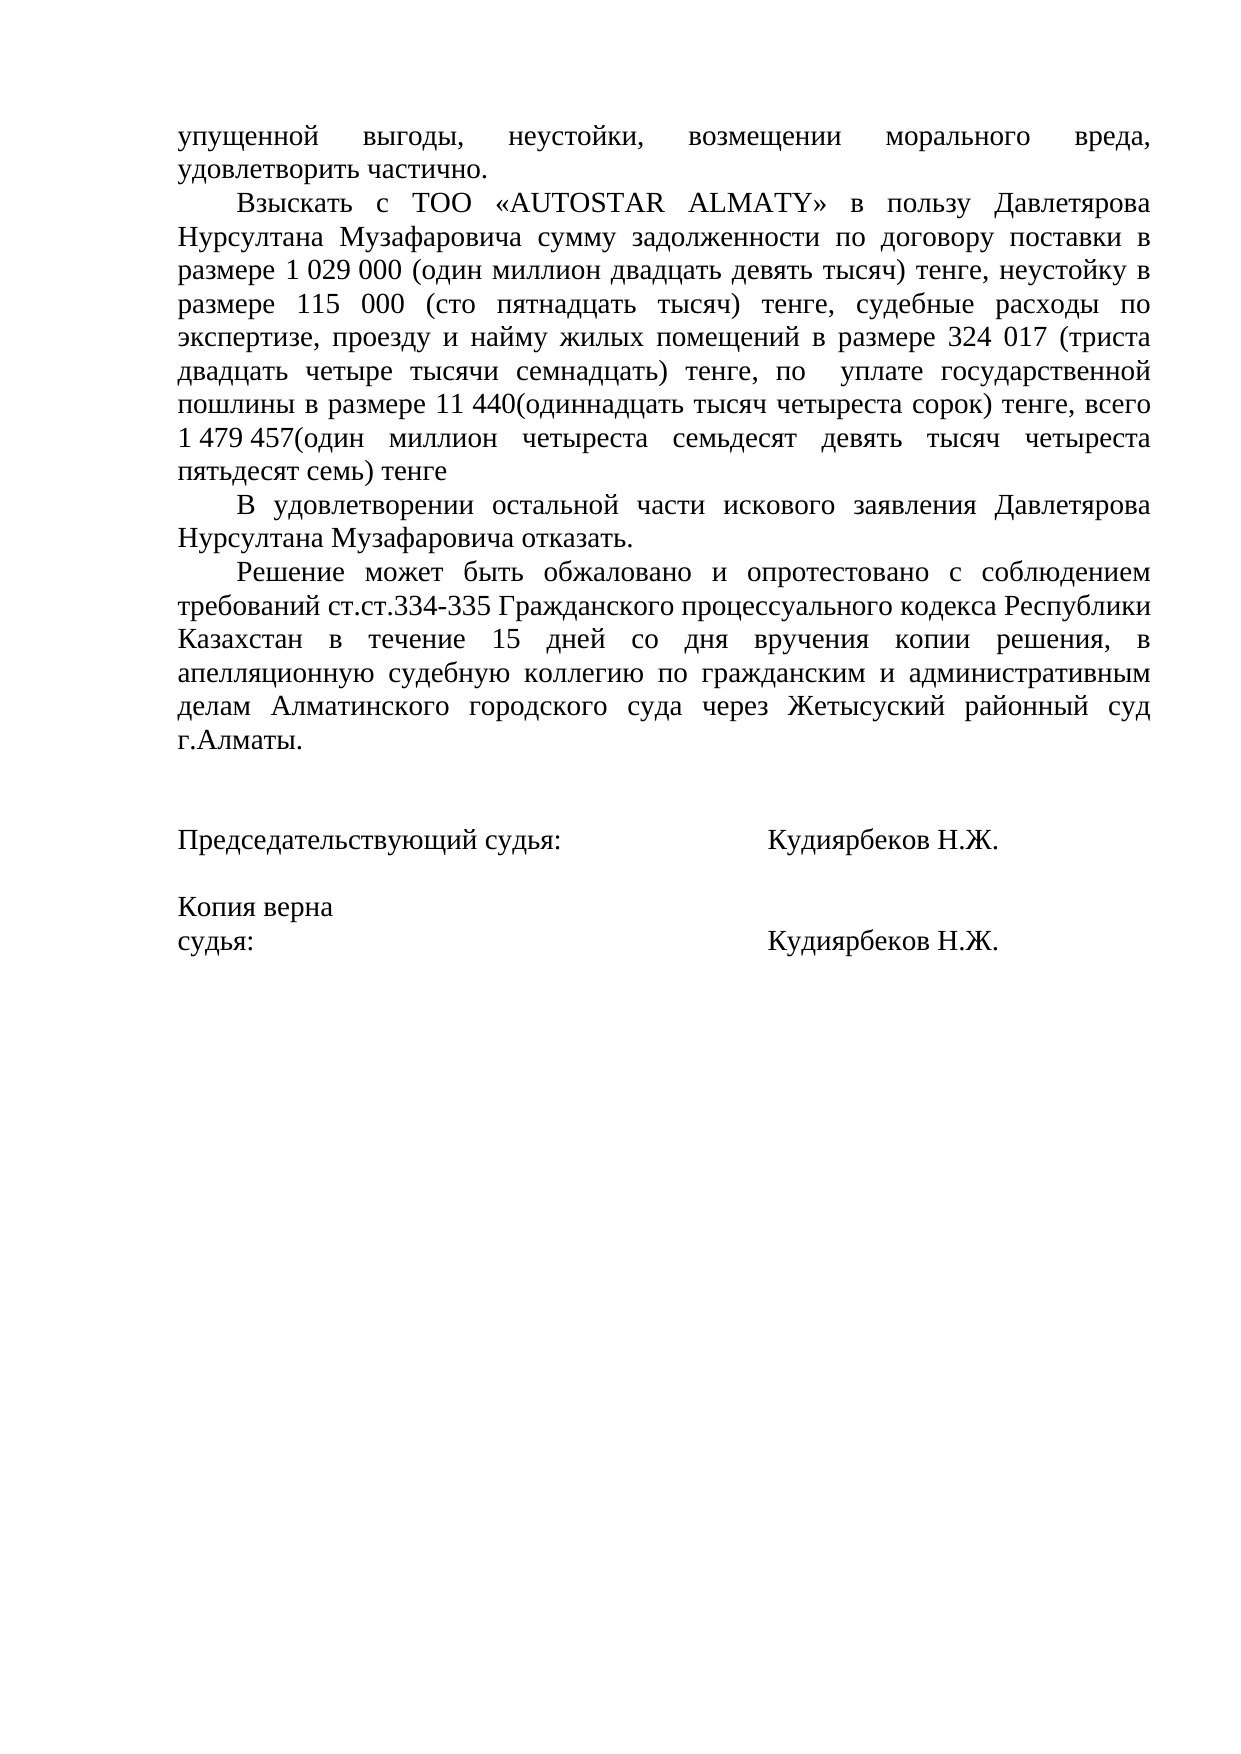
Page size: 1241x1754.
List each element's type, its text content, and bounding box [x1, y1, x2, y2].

text судья: Кудиярбеков Н.Ж. [177, 923, 1152, 957]
text В удовлетворении остальной части искового заявления Давлетярова Нурсултана Музафаровича отказать. [177, 487, 1152, 554]
text Решение может быть обжаловано и опротестовано с соблюдением требований ст.ст.334-335 Гражданского процессуального кодекса Республики Казахстан в течение 15 дней со дня вручения копии решения, в апелляционную судебную коллегию по гражданским и административным делам Алматинского городского суда через Жетысуский районный суд г.Алматы. [177, 554, 1152, 755]
text Взыскать с ТОО «АUTOSTAR ALMATY» в пользу Давлетярова Нурсултана Музафаровича сумму задолженности по договору поставки в размере 1 029 000 (один миллион двадцать девять тысяч) тенге, неустойку в размере 115 000 (сто пятнадцать тысяч) тенге, судебные расходы по экспертизе, проезду и найму жилых помещений в размере 324 017 (триста двадцать четыре тысячи семнадцать) тенге, по уплате государственной пошлины в размере 11 440(одиннадцать тысяч четыреста сорок) тенге, всего 1 479 457(один миллион четыреста семьдесят девять тысяч четыреста пятьдесят семь) тенге [177, 185, 1152, 487]
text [177, 118, 1152, 185]
text Председательствующий судья: Кудиярбеков Н.Ж. [177, 822, 1152, 856]
text Копия верна [177, 889, 1152, 923]
